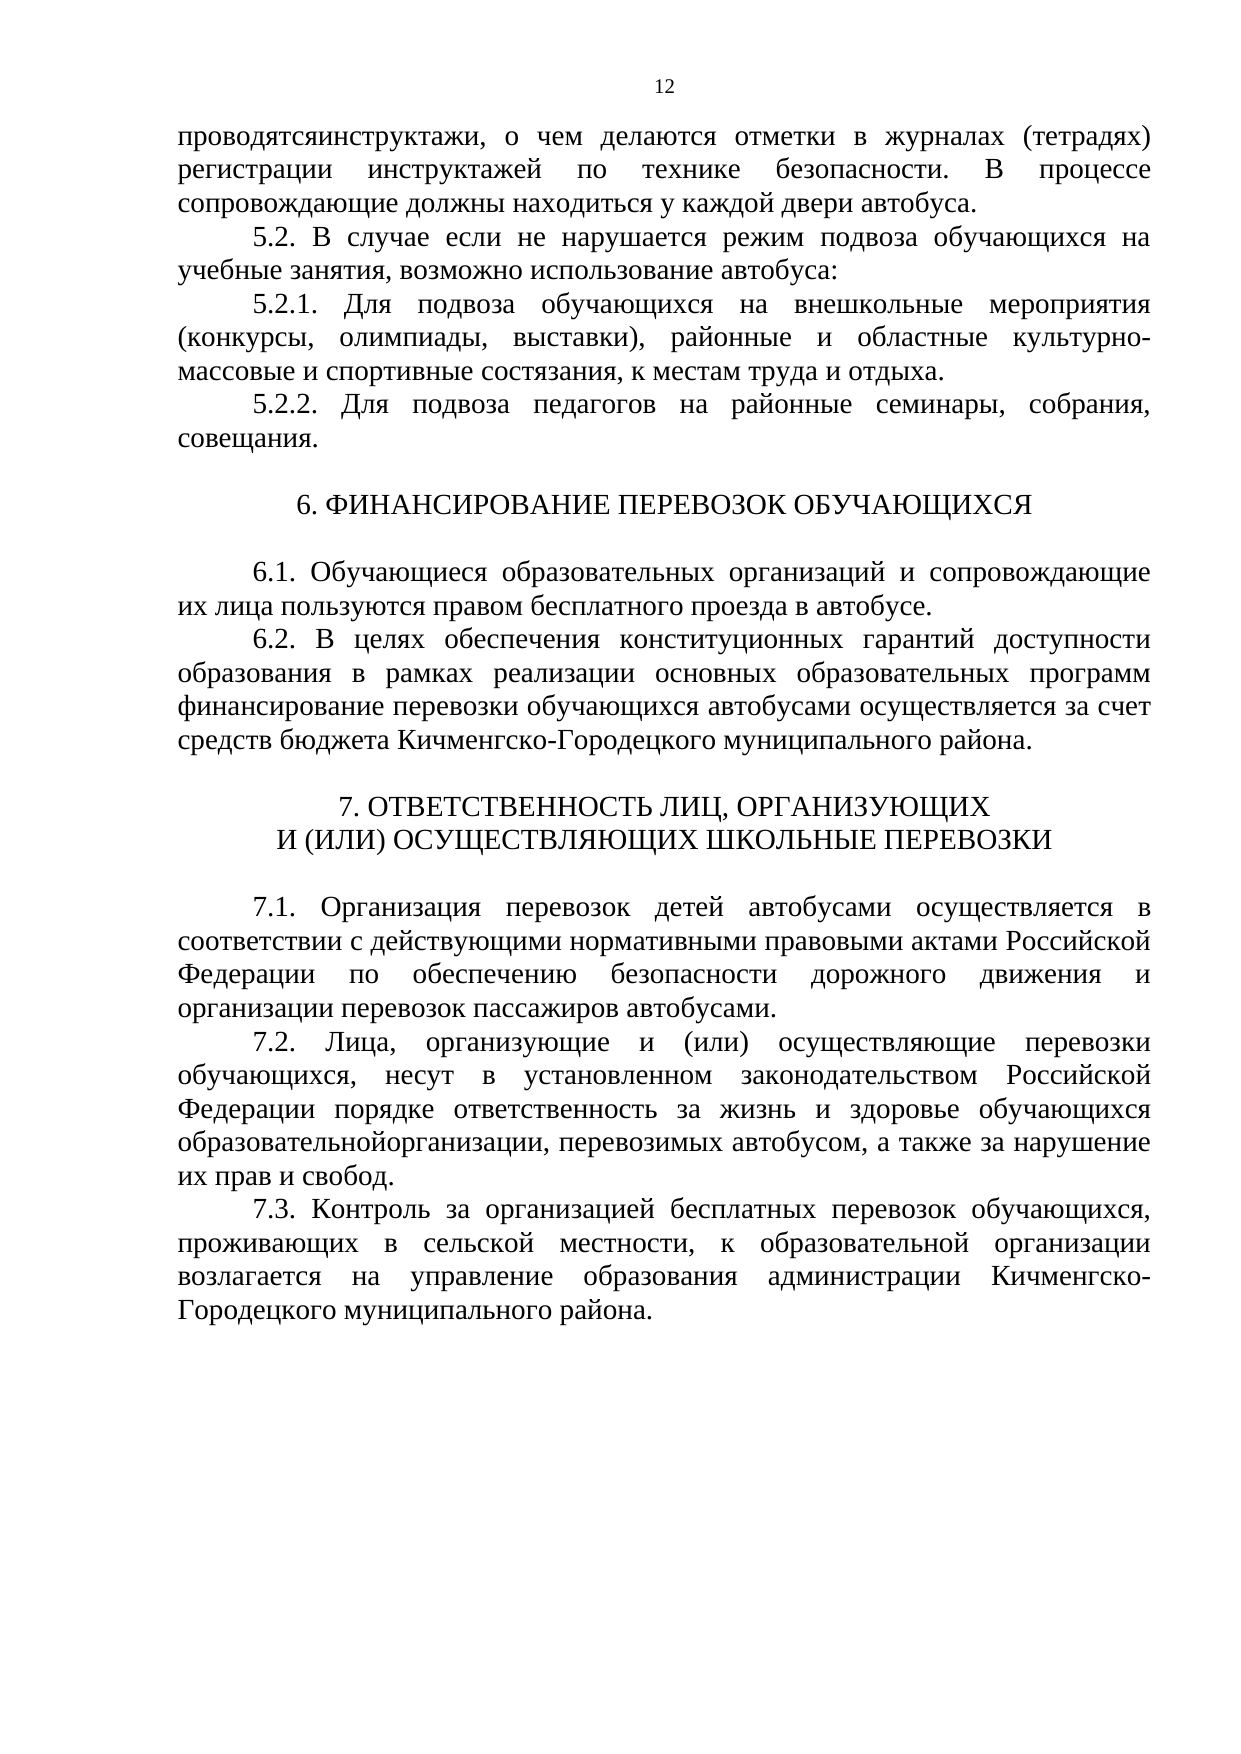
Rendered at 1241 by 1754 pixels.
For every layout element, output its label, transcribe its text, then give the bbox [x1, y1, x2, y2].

text 5.2. В случае если не нарушается режим подвоза обучающихся на учебные занятия, возможно использование автобуса: [177, 219, 1152, 286]
text 5.2.1. Для подвоза обучающихся на внешкольные мероприятия (конкурсы, олимпиады, выставки), районные и областные культурно-массовые и спортивные состязания, к местам труда и отдыха. [177, 286, 1152, 386]
text 6.2. В целях обеспечения конституционных гарантий доступности образования в рамках реализации основных образовательных программ финансирование перевозки обучающихся автобусами осуществляется за счет средств бюджета Кичменгско-Городецкого муниципального района. [177, 621, 1152, 755]
text 6. Финансирование перевозок обучающихся [177, 487, 1152, 521]
text 7.3. Контроль за организацией бесплатных перевозок обучающихся, проживающих в сельской местности, к образовательной организации возлагается на управление образования администрации Кичменгско-Городецкого муниципального района. [177, 1191, 1152, 1326]
text 5.2.2. Для подвоза педагогов на районные семинары, собрания, совещания. [177, 386, 1152, 453]
text 7.1. Организация перевозок детей автобусами осуществляется в соответствии с действующими нормативными правовыми актами Российской Федерации по обеспечению безопасности дорожного движения и организации перевозок пассажиров автобусами. [177, 889, 1152, 1024]
text 6.1. Обучающиеся образовательных организаций и сопровождающие их лица пользуются правом бесплатного проезда в автобусе. [177, 554, 1152, 621]
text 7.2. Лица, организующие и (или) осуществляющие перевозки обучающихся, несут в установленном законодательством Российской Федерации порядке ответственность за жизнь и здоровье обучающихся образовательнойорганизации, перевозимых автобусом, а также за нарушение их прав и свобод. [177, 1024, 1152, 1191]
text и (или) осуществляющих школьные перевозки [177, 822, 1152, 856]
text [177, 118, 1152, 219]
text 7. Ответственность лиц, организующих [177, 789, 1152, 822]
